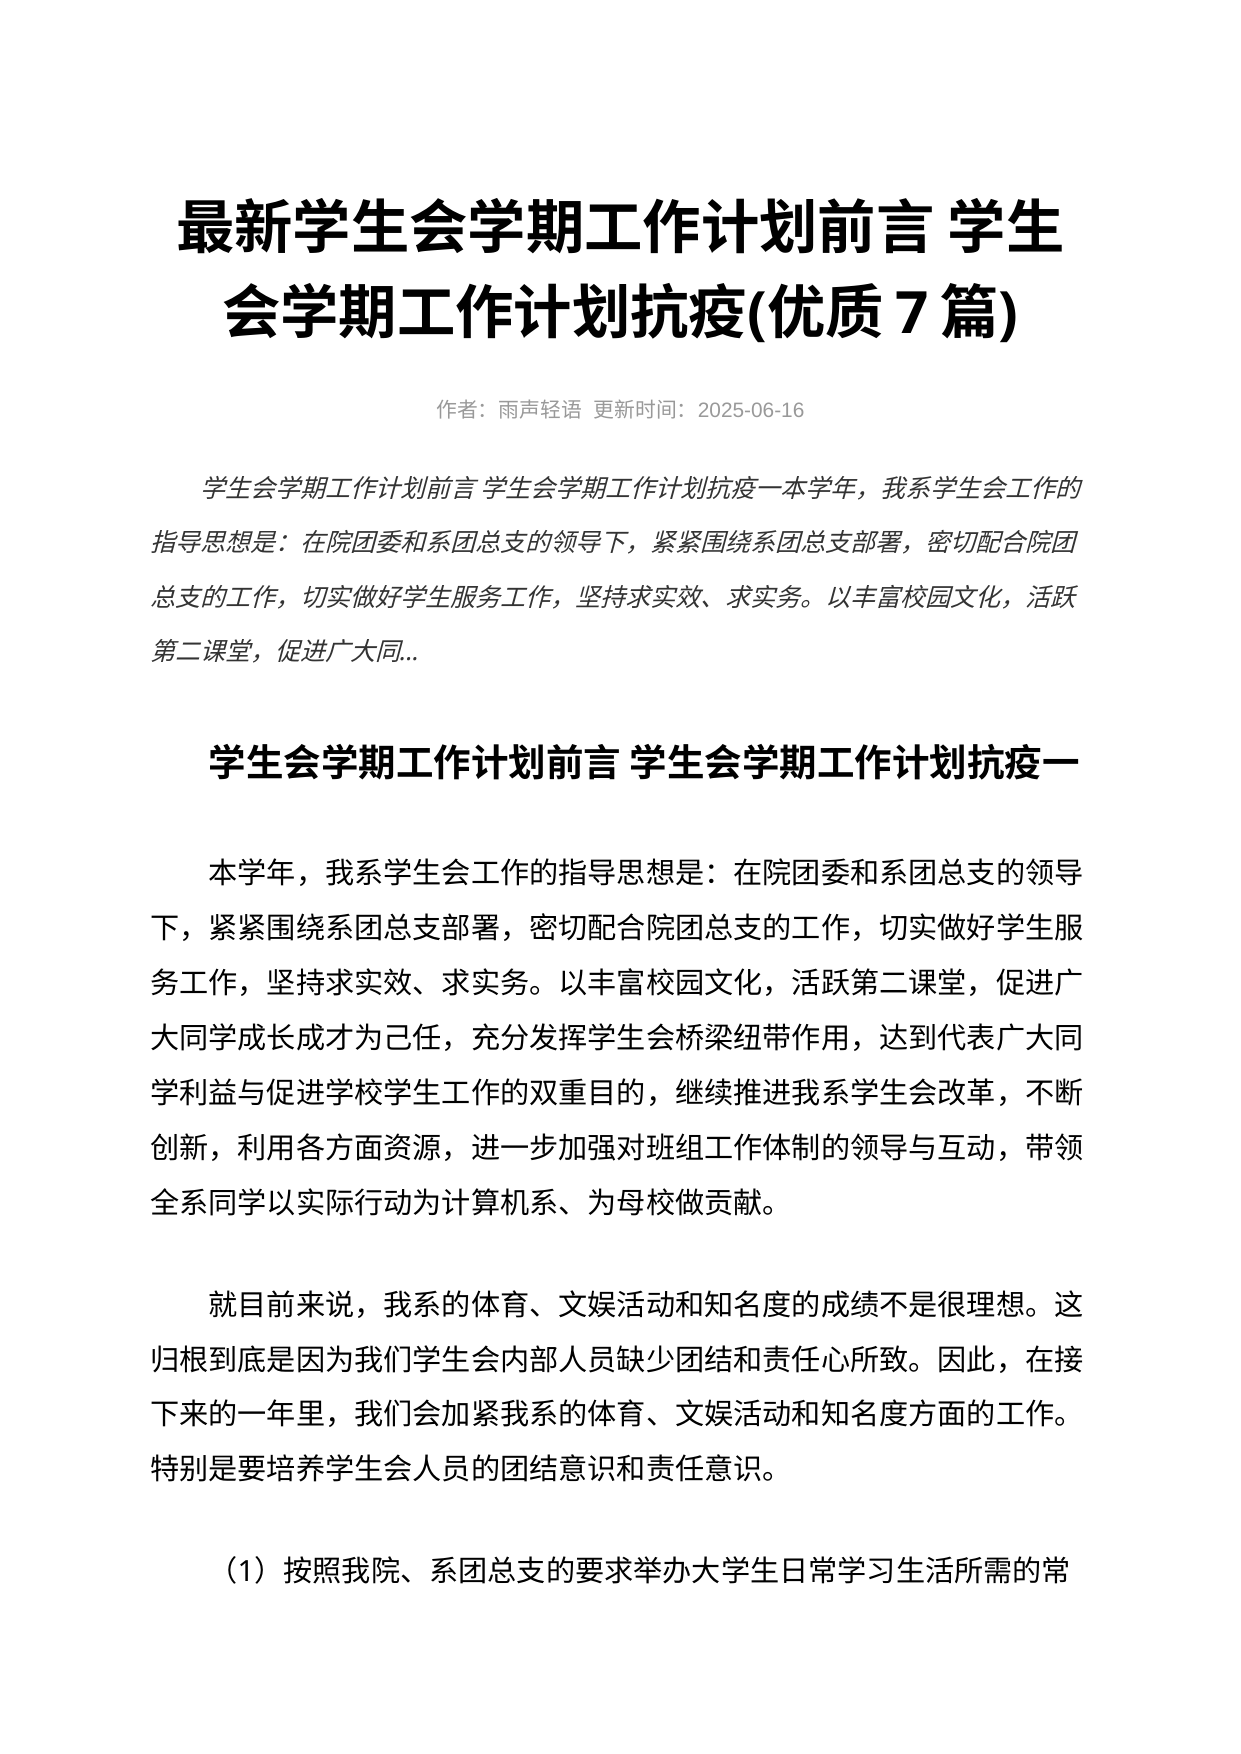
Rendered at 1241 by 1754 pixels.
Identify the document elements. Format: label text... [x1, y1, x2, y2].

text 就目前来说，我系的体育、文娱活动和知名度的成绩不是很理想。这归根到底是因为我们学生会内部人员缺少团结和责任心所致。因此，在接下来的一年里，我们会加紧我系的体育、文娱活动和知名度方面的工作。特别是要培养学生会人员的团结意识和责任意识。 [150, 1281, 1090, 1488]
subtitle 最新学生会学期工作计划前言 学生会学期工作计划抗疫(优质7篇) [150, 181, 1090, 351]
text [150, 1548, 1090, 1590]
text 学生会学期工作计划前言 学生会学期工作计划抗疫一 [150, 733, 1090, 787]
text 学生会学期工作计划前言 学生会学期工作计划抗疫一本学年，我系学生会工作的指导思想是：在院团委和系团总支的领导下，紧紧围绕系团总支部署，密切配合院团总支的工作，切实做好学生服务工作，坚持求实效、求实务。以丰富校园文化，活跃第二课堂，促进广大同... [150, 468, 1090, 668]
text 本学年，我系学生会工作的指导思想是：在院团委和系团总支的领导下，紧紧围绕系团总支部署，密切配合院团总支的工作，切实做好学生服务工作，坚持求实效、求实务。以丰富校园文化，活跃第二课堂，促进广大同学成长成才为己任，充分发挥学生会桥梁纽带作用，达到代表广大同学利益与促进学校学生工作的双重目的，继续推进我系学生会改革，不断创新，利用各方面资源，进一步加强对班组工作体制的领导与互动，带领全系同学以实际行动为计算机系、为母校做贡献。 [150, 850, 1090, 1222]
text 作者：雨声轻语 更新时间：2025-06-16 [150, 397, 1090, 421]
